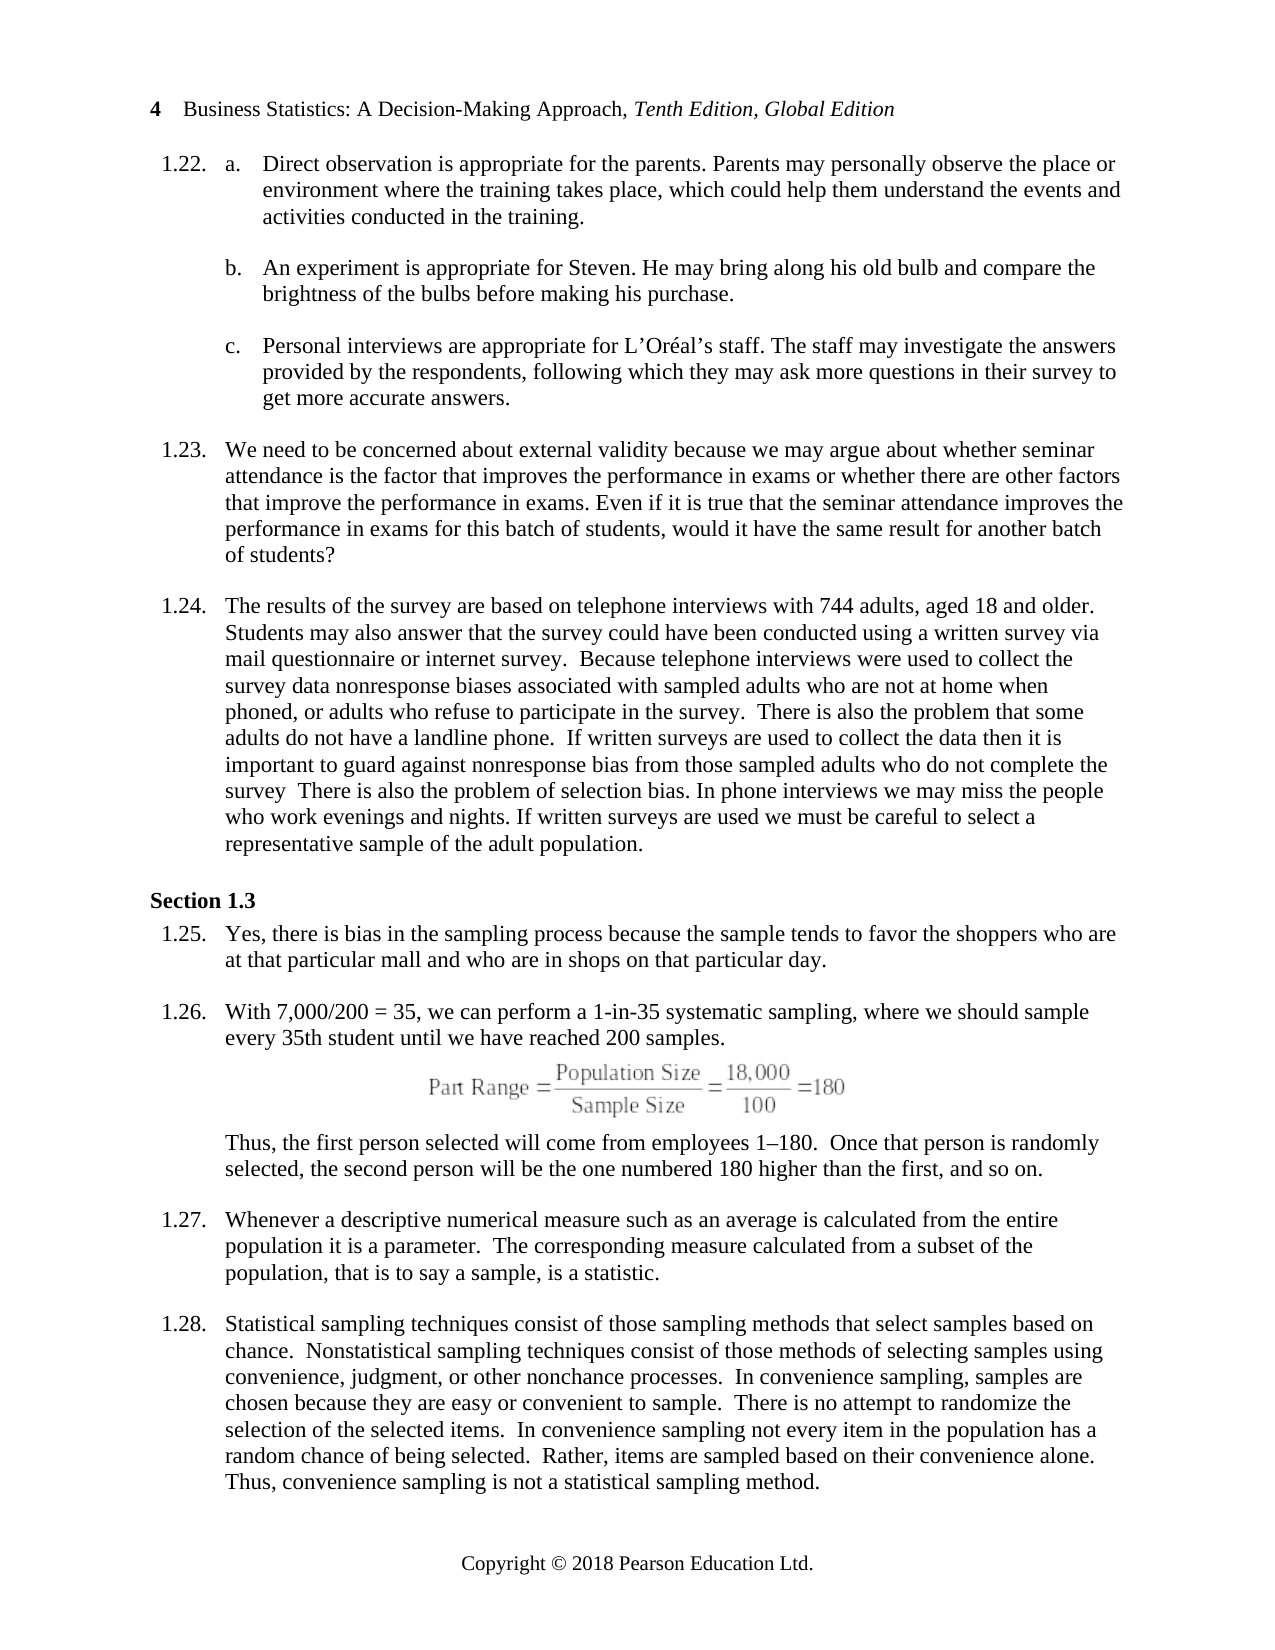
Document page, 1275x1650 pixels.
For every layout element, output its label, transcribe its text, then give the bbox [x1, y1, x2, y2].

text 1.24. The results of the survey are based on telephone interviews with 744 adults, aged 18 and older. Students may also answer that the survey could have been conducted using a written survey via mail questionnaire or internet survey. Because telephone interviews were used to collect the survey data nonresponse biases associated with sampled adults who are not at home when phoned, or adults who refuse to participate in the survey. There is also the problem that some adults do not have a landline phone. If written surveys are used to collect the data then it is important to guard against nonresponse bias from those sampled adults who do not complete the survey There is also the problem of selection bias. In phone interviews we may miss the people who work evenings and nights. If written surveys are used we must be careful to select a representative sample of the adult population. [150, 593, 1125, 856]
text 1.25. Yes, there is bias in the sampling process because the sample tends to favor the shoppers who are at that particular mall and who are in shops on that particular day. [150, 920, 1125, 973]
text 1.26. With 7,000/200 = 35, we can perform a 1-in-35 systematic sampling, where we should sample every 35th student until we have reached 200 samples. [150, 998, 1125, 1050]
text b. An experiment is appropriate for Steven. He may bring along his old bulb and compare the brightness of the bulbs before making his purchase. [159, 254, 1125, 307]
text 1.27. Whenever a descriptive numerical measure such as an average is calculated from the entire population it is a parameter. The corresponding measure calculated from a subset of the population, that is to say a sample, is a statistic. [150, 1206, 1125, 1285]
subtitle Section 1.3 [150, 887, 1125, 914]
text Thus, the first person selected will come from employees 1–180. Once that person is randomly selected, the second person will be the one numbered 180 higher than the first, and so on. [150, 1128, 1125, 1181]
text c. Personal interviews are appropriate for L’Oréal’s staff. The staff may investigate the answers provided by the respondents, following which they may ask more questions in their survey to get more accurate answers. [159, 332, 1125, 411]
text 1.28. Statistical sampling techniques consist of those sampling methods that select samples based on chance. Nonstatistical sampling techniques consist of those methods of selecting samples using convenience, judgment, or other nonchance processes. In convenience sampling, samples are chosen because they are easy or convenient to sample. There is no attempt to randomize the selection of the selected items. In convenience sampling not every item in the population has a random chance of being selected. Rather, items are sampled based on their convenience alone. Thus, convenience sampling is not a statistical sampling method. [150, 1310, 1125, 1495]
text 1.22. a. Direct observation is appropriate for the parents. Parents may personally observe the place or environment where the training takes place, which could help them understand the events and activities conducted in the training. [159, 150, 1125, 229]
text 1.23. We need to be concerned about external validity because we may argue about whether seminar attendance is the factor that improves the performance in exams or whether there are other factors that improve the performance in exams. Even if it is true that the seminar attendance improves the performance in exams for this batch of students, would it have the same result for another batch of students? [150, 436, 1125, 568]
